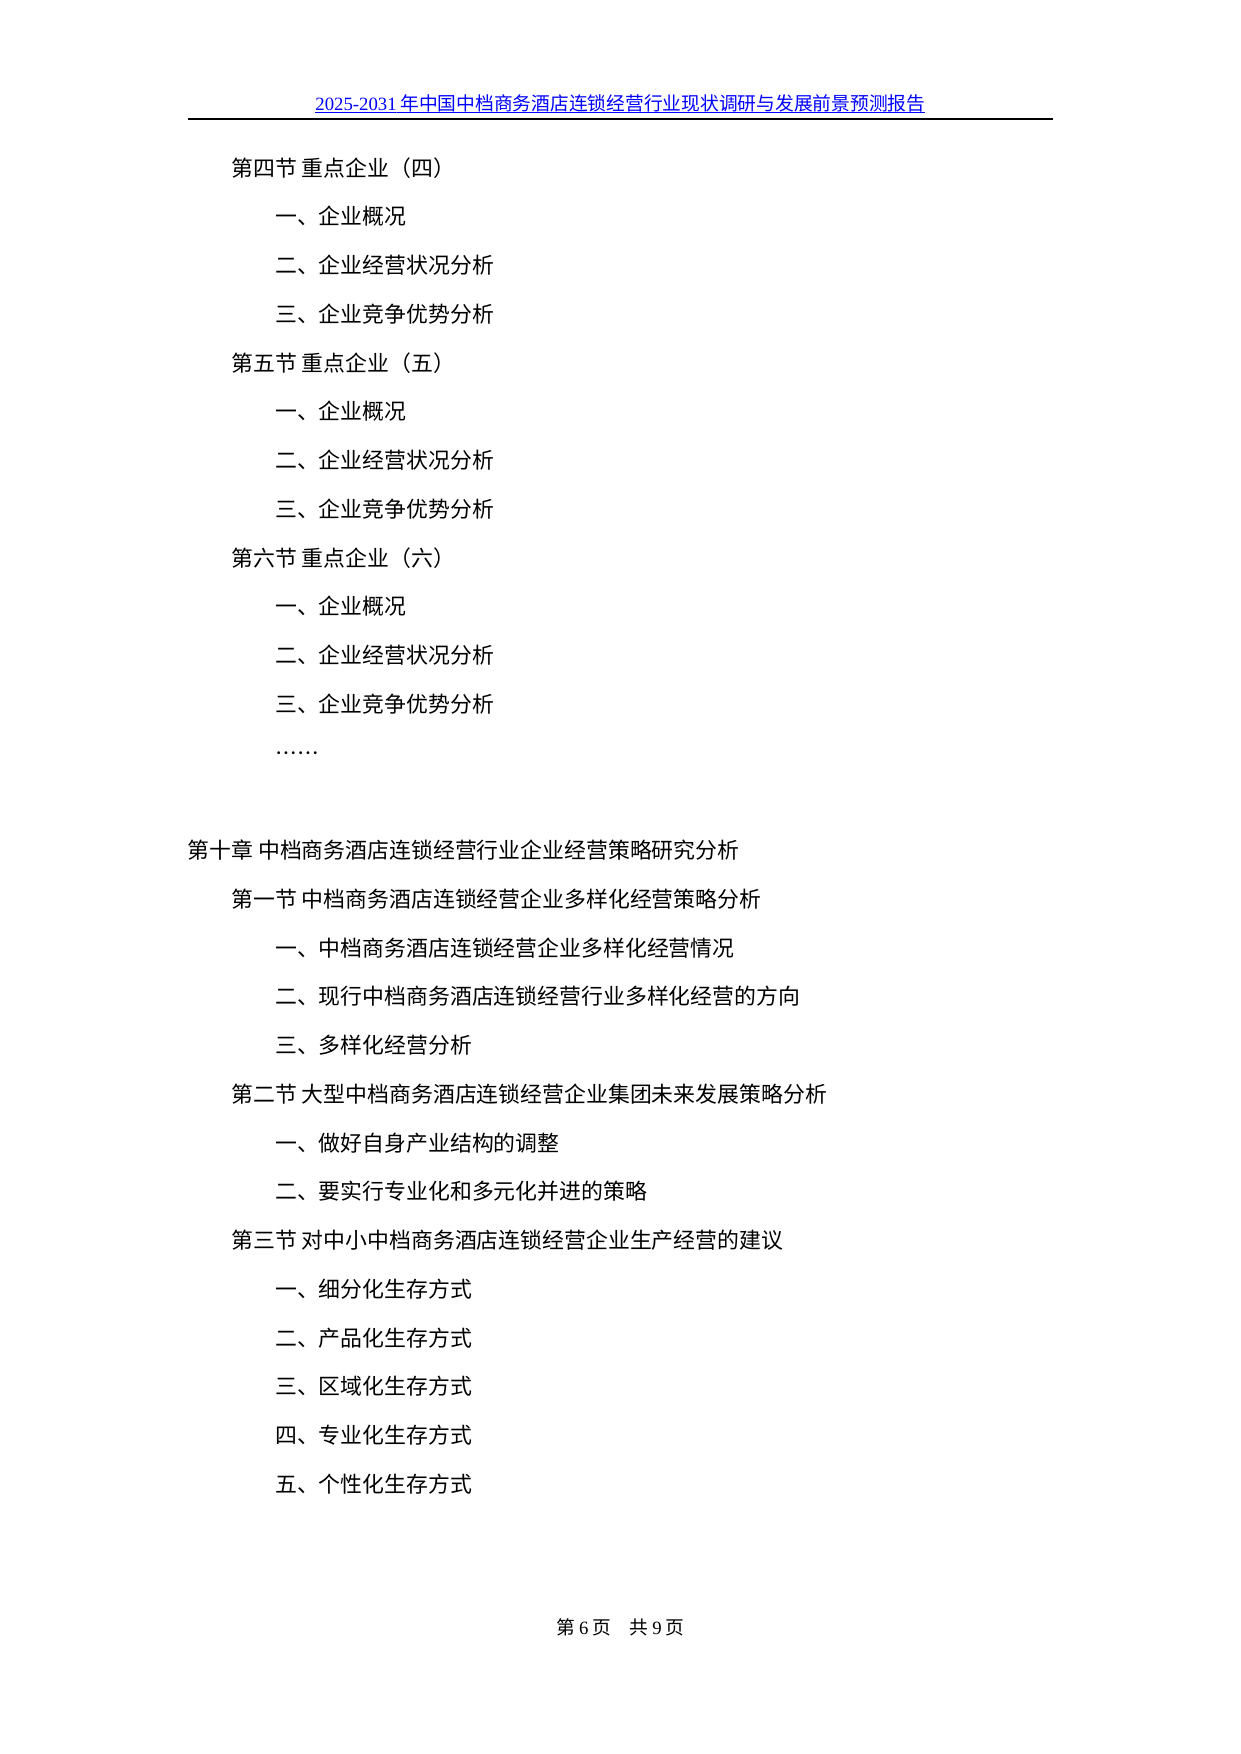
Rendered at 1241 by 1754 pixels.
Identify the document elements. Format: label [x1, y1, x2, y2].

text [187, 150, 1053, 1499]
